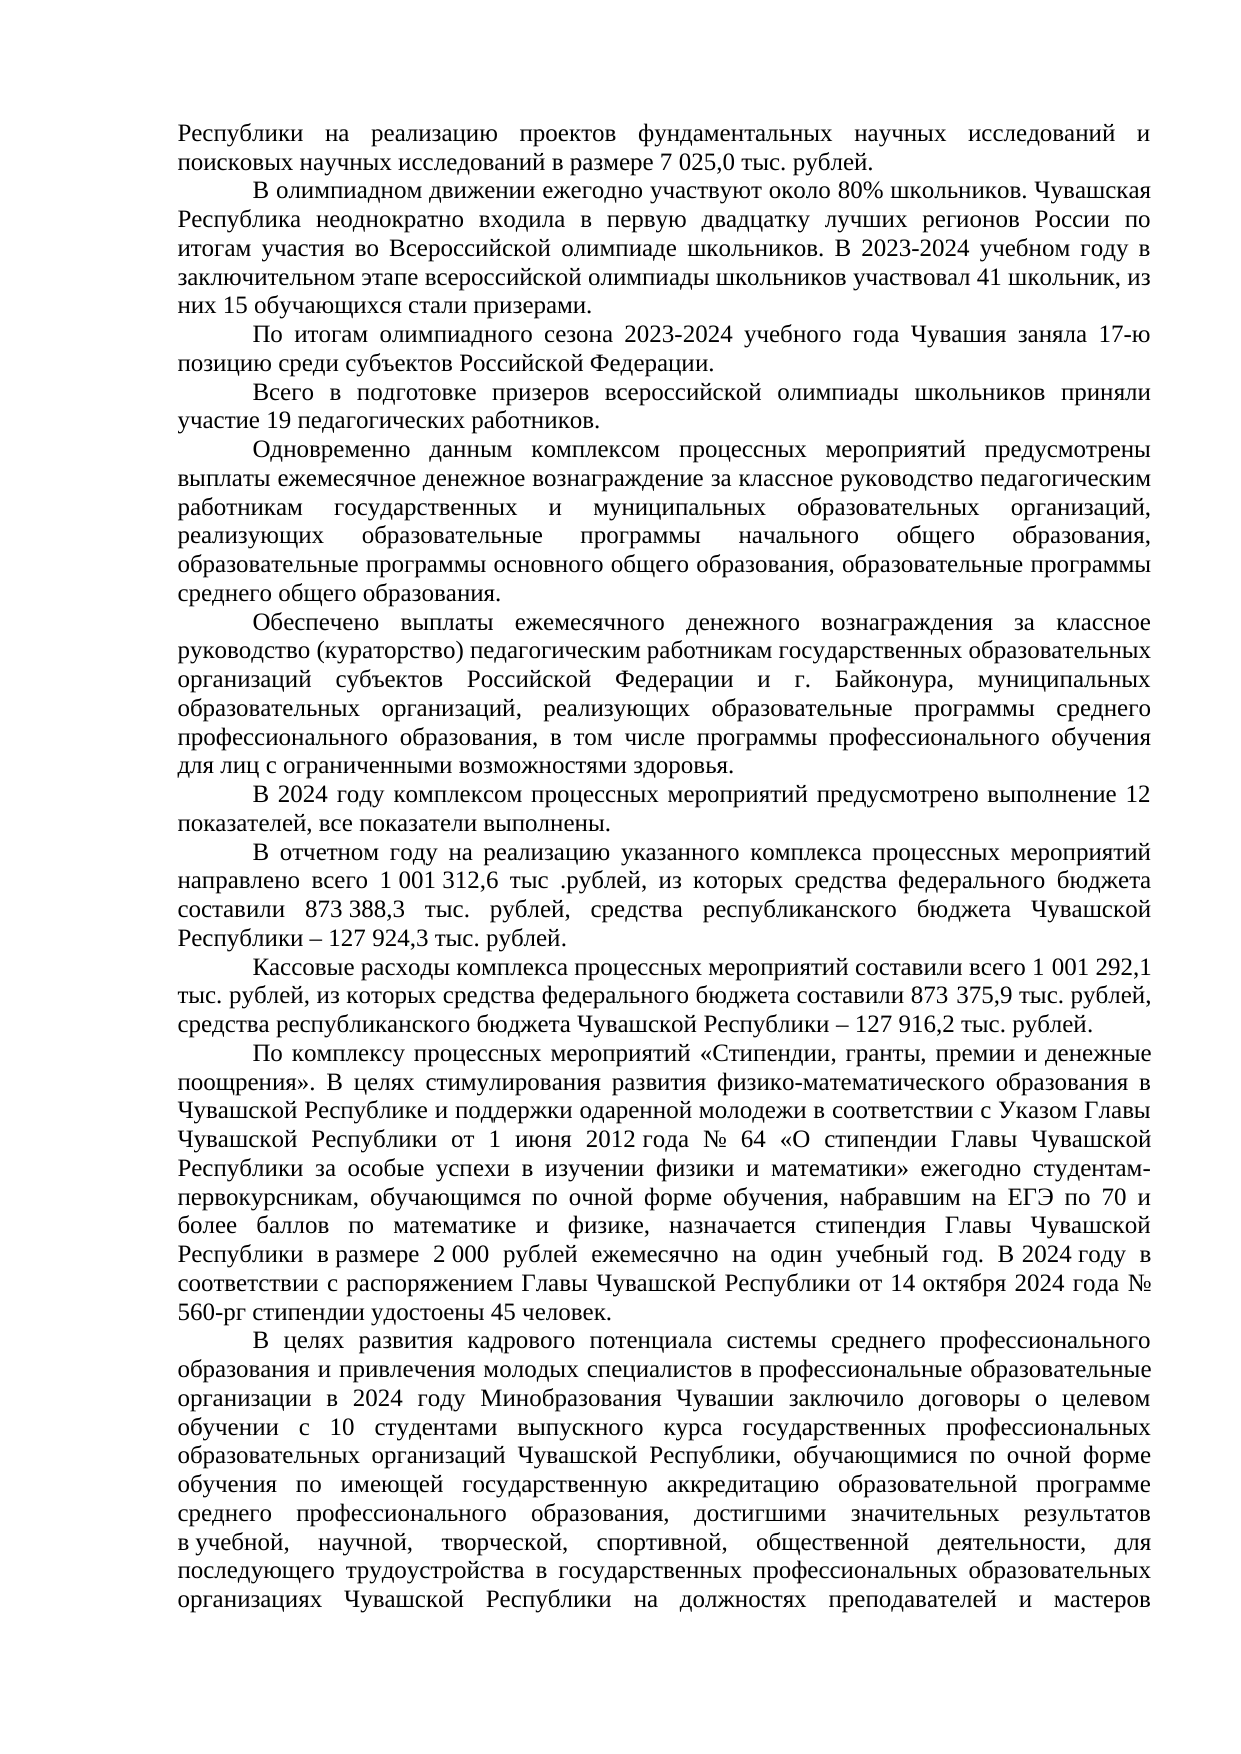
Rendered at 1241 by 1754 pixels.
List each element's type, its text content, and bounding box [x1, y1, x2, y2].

text По комплексу процессных мероприятий «Стипендии, гранты, премии и денежные поощрения». В целях стимулирования развития физико-математического образования в Чувашской Республике и поддержки одаренной молодежи в соответствии с Указом Главы Чувашской Республики от 1 июня 2012 года № 64 «О стипендии Главы Чувашской Республики за особые успехи в изучении физики и математики» ежегодно студентам-первокурсникам, обучающимся по очной форме обучения, набравшим на ЕГЭ по 70 и более баллов по математике и физике, назначается стипендия Главы Чувашской Республики в размере 2 000 рублей ежемесячно на один учебный год. В 2024 году в соответствии с распоряжением Главы Чувашской Республики от 14 октября 2024 года № 560-рг стипендии удостоены 45 человек. [177, 1038, 1152, 1326]
text Обеспечено выплаты ежемесячного денежного вознаграждения за классное руководство (кураторство) педагогическим работникам государственных образовательных организаций субъектов Российской Федерации и г. Байконура, муниципальных образовательных организаций, реализующих образовательные программы среднего профессионального образования, в том числе программы профессионального обучения для лиц с ограниченными возможностями здоровья. [177, 607, 1152, 779]
text По итогам олимпиадного сезона 2023-2024 учебного года Чувашия заняла 17-ю позицию среди субъектов Российской Федерации. [177, 319, 1152, 377]
text В олимпиадном движении ежегодно участвуют около 80% школьников. Чувашская Республика неоднократно входила в первую двадцатку лучших регионов России по итогам участия во Всероссийской олимпиаде школьников. В 2023-2024 учебном году в заключительном этапе всероссийской олимпиады школьников участвовал 41 школьник, из них 15 обучающихся стали призерами. [177, 176, 1152, 319]
text Одновременно данным комплексом процессных мероприятий предусмотрены выплаты ежемесячное денежное вознаграждение за классное руководство педагогическим работникам государственных и муниципальных образовательных организаций, реализующих образовательные программы начального общего образования, образовательные программы основного общего образования, образовательные программы среднего общего образования. [177, 434, 1152, 607]
text Всего в подготовке призеров всероссийской олимпиады школьников приняли участие 19 педагогических работников. [177, 377, 1152, 434]
text В отчетном году на реализацию указанного комплекса процессных мероприятий направлено всего 1 001 312,6 тыс .рублей, из которых средства федерального бюджета составили 873 388,3 тыс. рублей, средства республиканского бюджета Чувашской Республики – 127 924,3 тыс. рублей. [177, 837, 1152, 952]
text В 2024 году комплексом процессных мероприятий предусмотрено выполнение 12 показателей, все показатели выполнены. [177, 779, 1152, 837]
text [177, 1326, 1152, 1613]
text Кассовые расходы комплекса процессных мероприятий составили всего 1 001 292,1 тыс. рублей, из которых средства федерального бюджета составили 873 375,9 тыс. рублей, средства республиканского бюджета Чувашской Республики – 127 916,2 тыс. рублей. [177, 952, 1152, 1038]
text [177, 118, 1152, 176]
